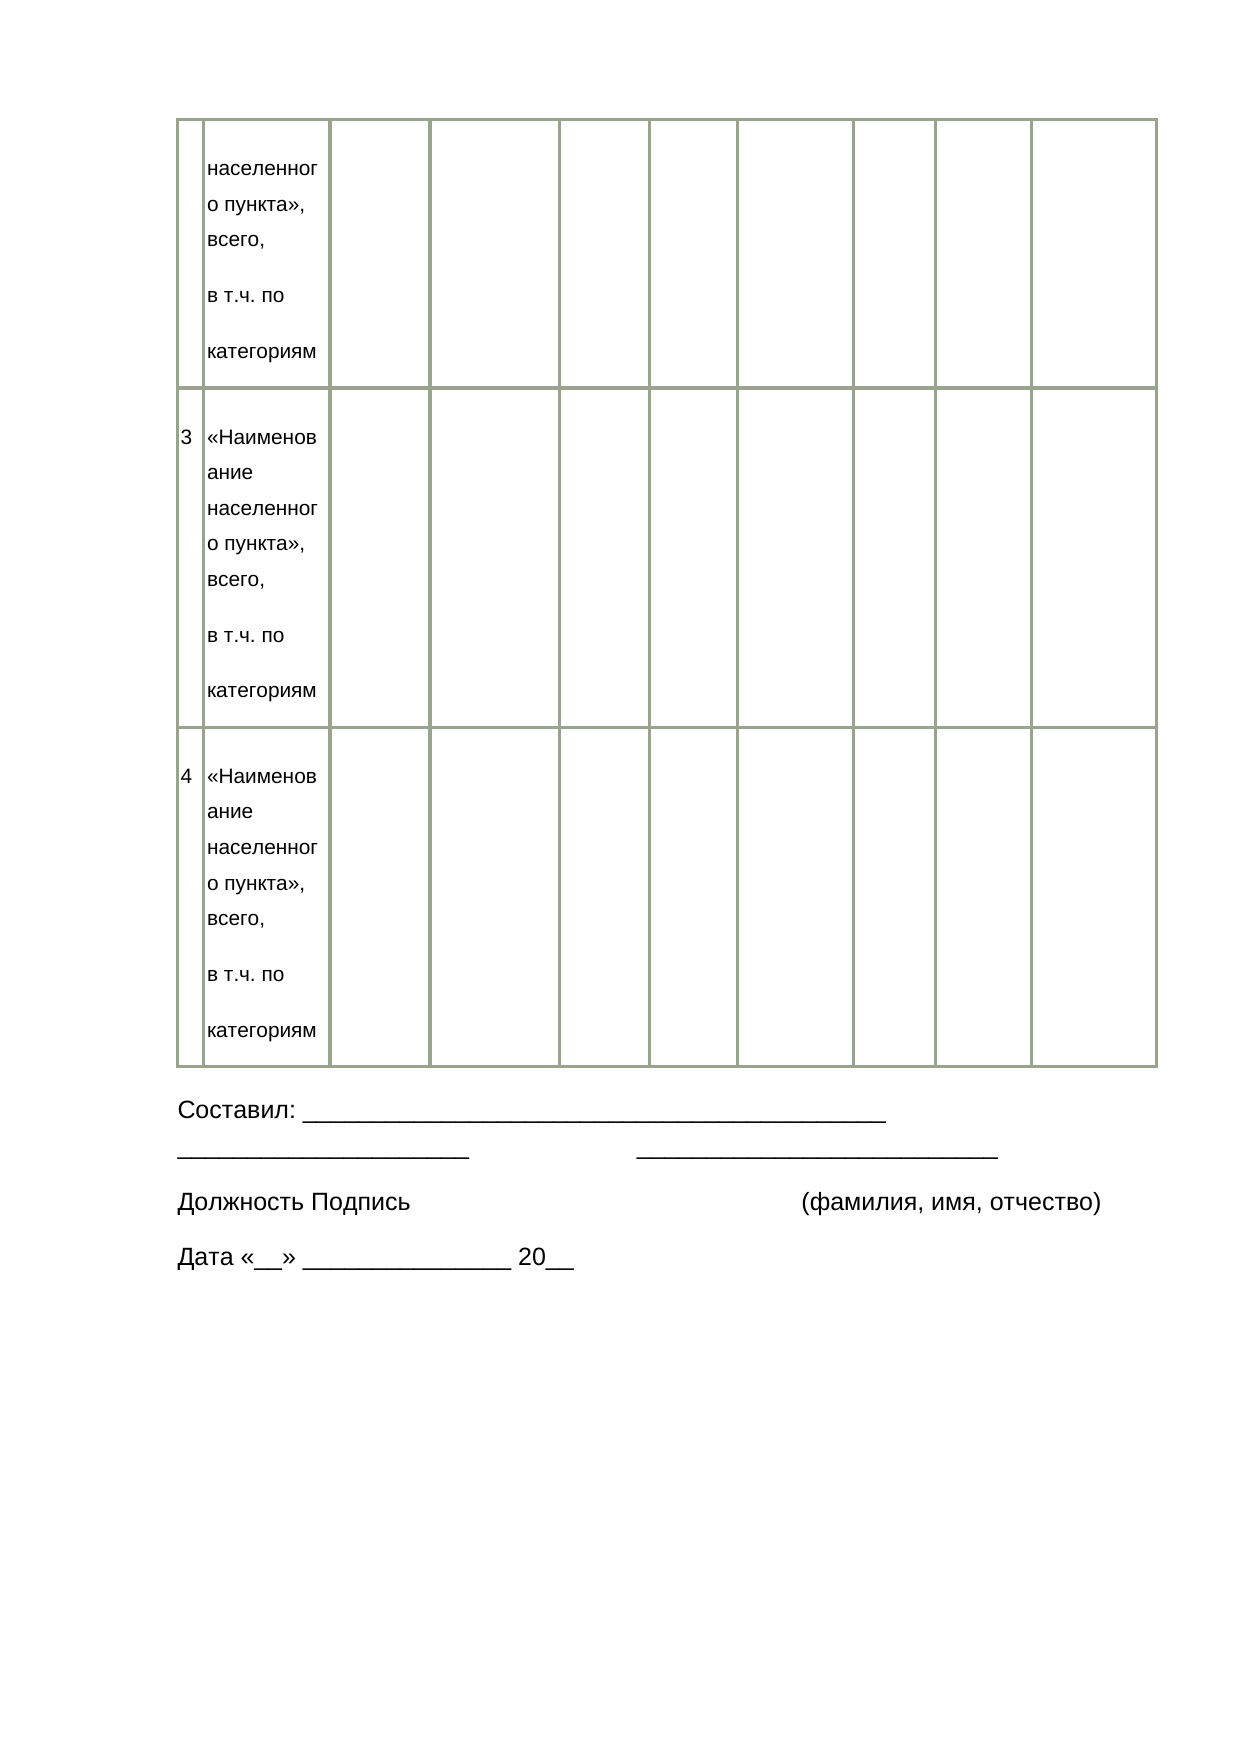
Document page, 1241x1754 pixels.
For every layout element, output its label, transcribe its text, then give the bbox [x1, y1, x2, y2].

table_cell [739, 121, 852, 386]
table_cell «Наименование населенного пункта», всего, в т.ч. по категориям [205, 729, 328, 1065]
table_cell [1033, 121, 1155, 386]
table_cell [651, 729, 736, 1065]
table_cell [332, 121, 428, 386]
table_cell [561, 121, 648, 386]
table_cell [205, 390, 328, 726]
text Должность Подпись (фамилия, имя, отчество) [177, 1180, 1152, 1215]
table_cell [937, 121, 1030, 386]
table_cell [937, 390, 1030, 726]
table_cell [432, 729, 558, 1065]
table_cell 3 [179, 390, 202, 726]
table_cell [739, 729, 852, 1065]
text Составил: __________________________________________ _____________________ __________________________ [177, 1088, 1152, 1159]
table_cell [855, 729, 934, 1065]
table_cell [332, 729, 428, 1065]
table_cell 2 [179, 121, 202, 386]
table_cell [739, 390, 852, 726]
table_cell 4 [179, 729, 202, 1065]
table_cell [1033, 390, 1155, 726]
table_cell [432, 121, 558, 386]
table_cell [651, 121, 736, 386]
table_cell [855, 390, 934, 726]
table_cell [1033, 729, 1155, 1065]
table_cell [651, 390, 736, 726]
table_cell [561, 729, 648, 1065]
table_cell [205, 121, 328, 386]
table_cell [332, 390, 428, 726]
table_cell [561, 390, 648, 726]
table_cell [937, 729, 1030, 1065]
table_cell [432, 390, 558, 726]
text Дата «__» _______________ 20__ [177, 1236, 1152, 1271]
table_cell [855, 121, 934, 386]
